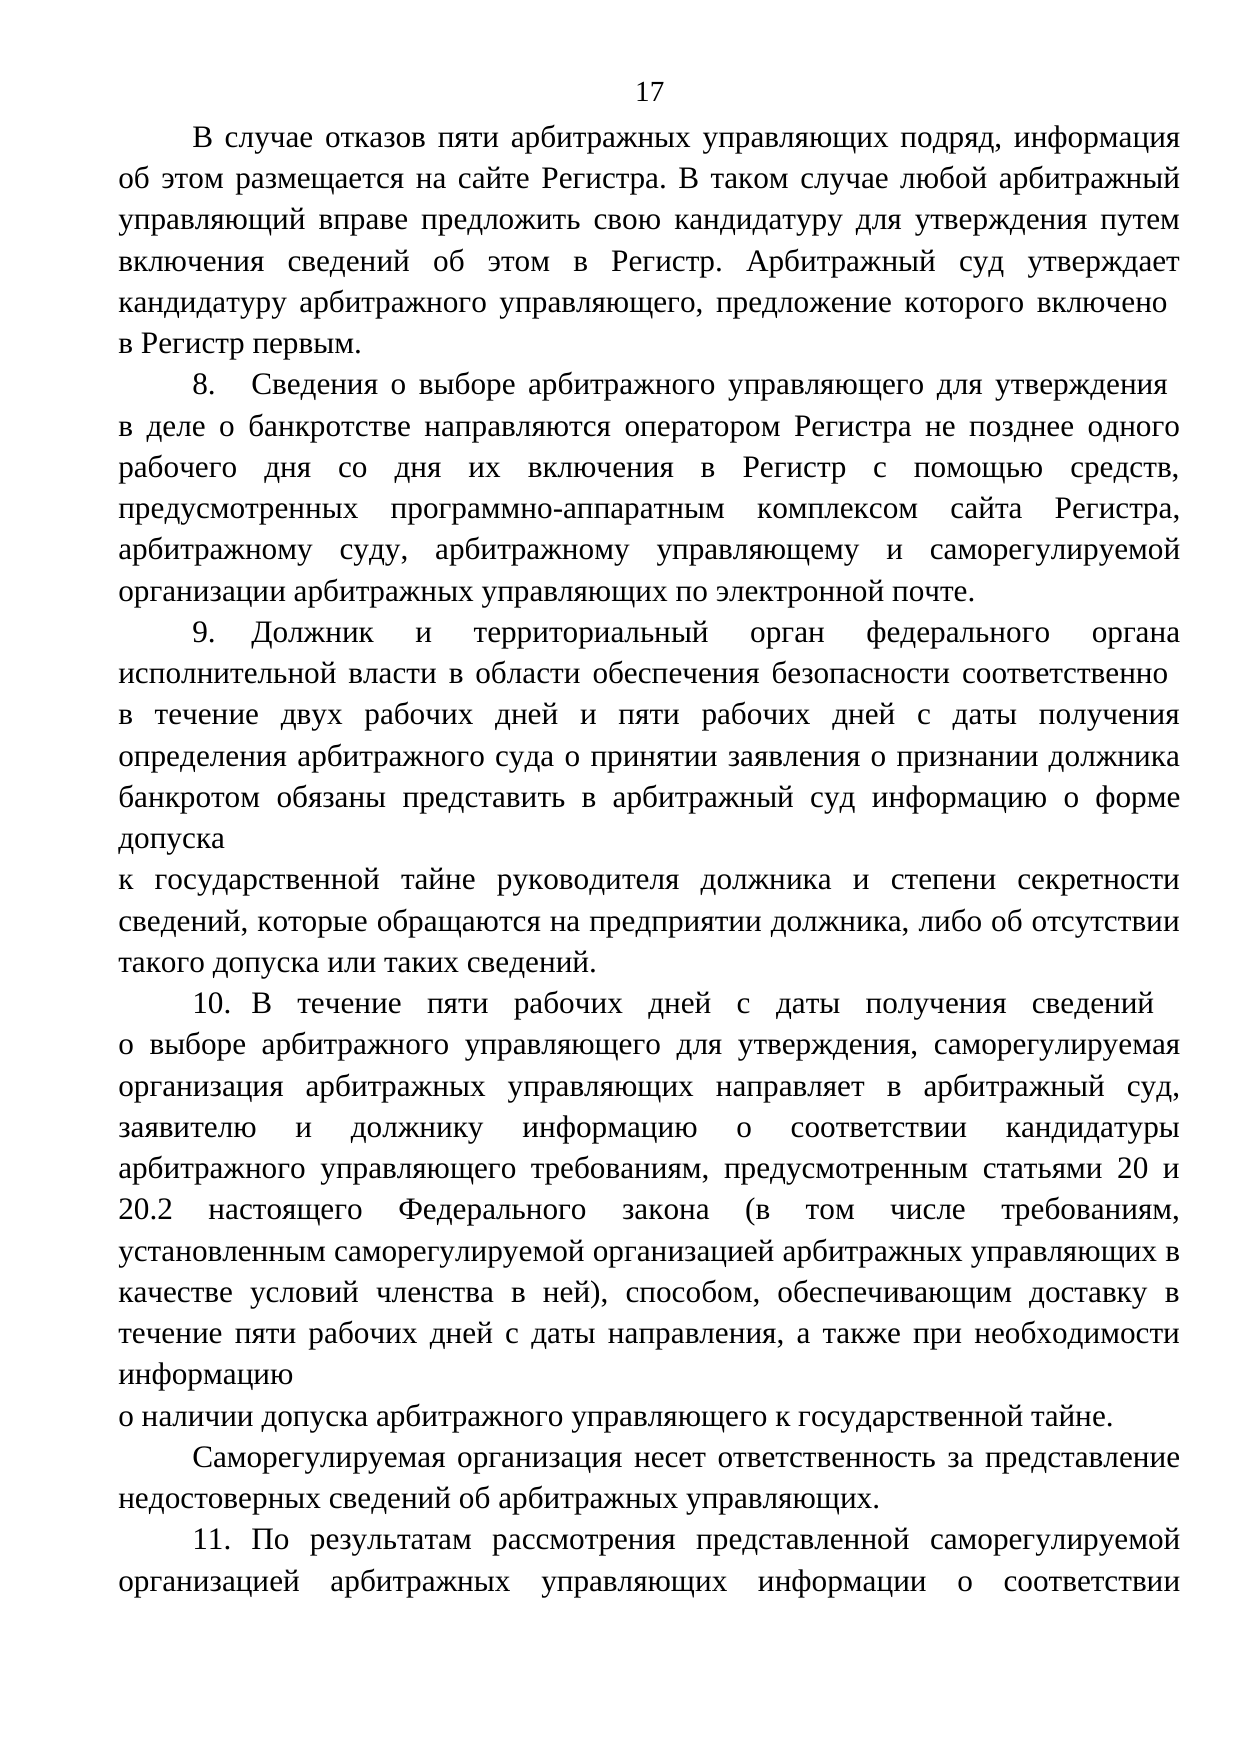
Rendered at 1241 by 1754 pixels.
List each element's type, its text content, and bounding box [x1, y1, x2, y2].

text В случае отказов пяти арбитражных управляющих подряд, информация об этом размещается на сайте Регистра. В таком случае любой арбитражный управляющий вправе предложить свою кандидатуру для утверждения путем включения сведений об этом в Регистр. Арбитражный суд утверждает кандидатуру арбитражного управляющего, предложение которого включено в Регистр первым. [118, 118, 1181, 360]
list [118, 1521, 1181, 1598]
text Саморегулируемая организация несет ответственность за представление недостоверных сведений об арбитражных управляющих. [118, 1438, 1181, 1515]
list В течение пяти рабочих дней с даты получения сведений о выборе арбитражного управляющего для утверждения, саморегулируемая организация арбитражных управляющих направляет в арбитражный суд, заявителю и должнику информацию о соответствии кандидатуры арбитражного управляющего требованиям, предусмотренным статьями 20 и 20.2 настоящего Федерального закона (в том числе требованиям, установленным саморегулируемой организацией арбитражных управляющих в качестве условий членства в ней), способом, обеспечивающим доставку в течение пяти рабочих дней с даты направления, а также при необходимости информацию о наличии допуска арбитражного управляющего к государственной тайне. [118, 984, 1181, 1433]
list Сведения о выборе арбитражного управляющего для утверждения в деле о банкротстве направляются оператором Регистра не позднее одного рабочего дня со дня их включения в Регистр с помощью средств, предусмотренных программно-аппаратным комплексом сайта Регистра, арбитражному суду, арбитражному управляющему и саморегулируемой организации арбитражных управляющих по электронной почте. [118, 366, 1181, 608]
list Должник и территориальный орган федерального органа исполнительной власти в области обеспечения безопасности соответственно в течение двух рабочих дней и пяти рабочих дней с даты получения определения арбитражного суда о принятии заявления о признании должника банкротом обязаны представить в арбитражный суд информацию о форме допуска к государственной тайне руководителя должника и степени секретности сведений, которые обращаются на предприятии должника, либо об отсутствии такого допуска или таких сведений. [118, 613, 1181, 979]
